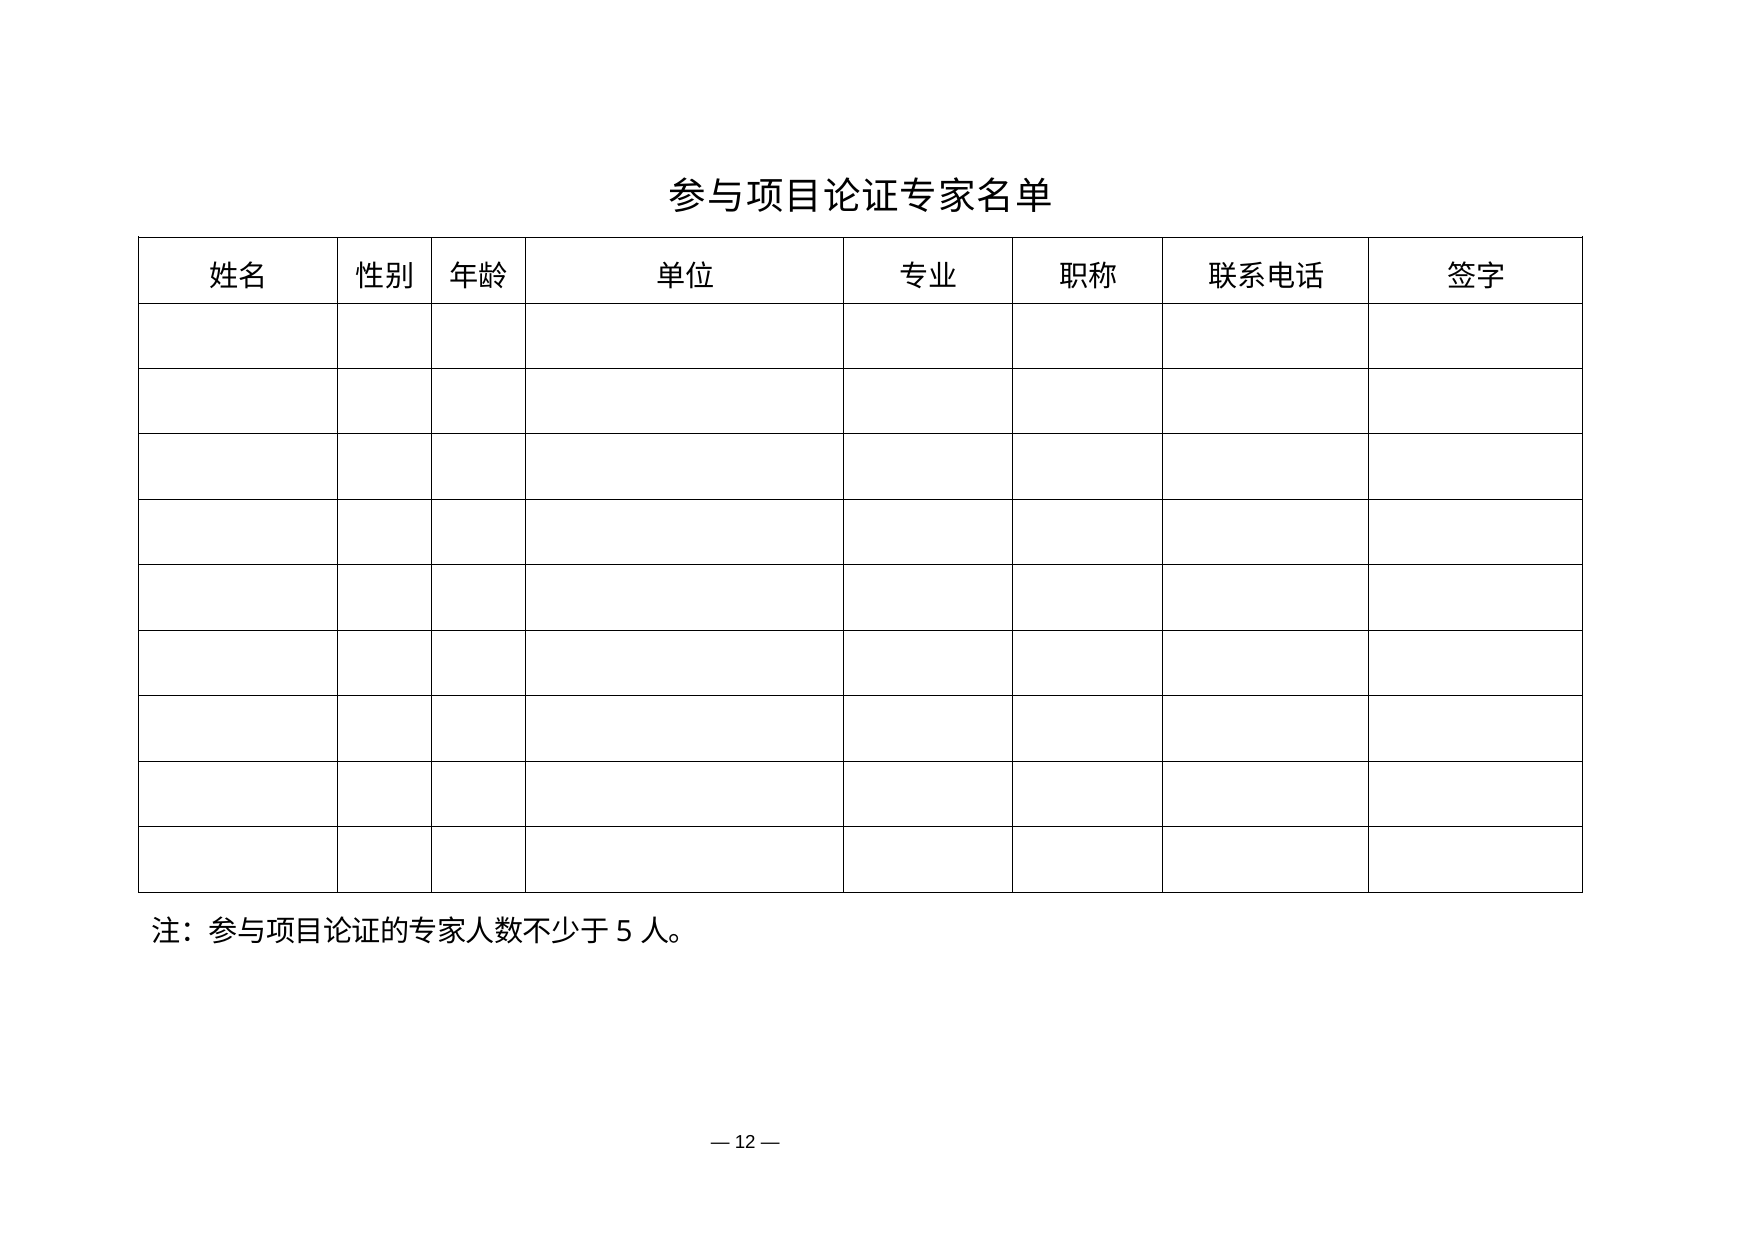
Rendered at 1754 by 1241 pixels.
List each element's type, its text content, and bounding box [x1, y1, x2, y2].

table_cell [1163, 434, 1368, 499]
table_cell [432, 369, 525, 433]
table_cell [432, 762, 525, 826]
table_cell [139, 565, 337, 630]
table_cell [526, 304, 843, 368]
table_cell [844, 631, 1012, 695]
table_cell [432, 434, 525, 499]
table_cell [1013, 434, 1162, 499]
table_cell [1369, 696, 1582, 761]
table_cell [432, 631, 525, 695]
text 参与项目论证专家名单 [138, 169, 1583, 219]
table_cell [338, 762, 431, 826]
table_cell [1013, 369, 1162, 433]
table_cell [844, 434, 1012, 499]
table_cell [1369, 762, 1582, 826]
table_cell [526, 565, 843, 630]
table_cell [526, 827, 843, 892]
table_cell [139, 434, 337, 499]
table_cell [338, 500, 431, 564]
table_header 专业 [844, 238, 1012, 302]
table_cell [432, 565, 525, 630]
table_cell [844, 369, 1012, 433]
table_cell [526, 631, 843, 695]
table_cell [844, 696, 1012, 761]
table_cell [338, 304, 431, 368]
table_cell [139, 762, 337, 826]
table_cell [526, 369, 843, 433]
table_header 姓名 [139, 238, 337, 302]
table_cell [1013, 565, 1162, 630]
table_header 年龄 [432, 238, 525, 302]
table_cell [1013, 304, 1162, 368]
table_cell [1369, 304, 1582, 368]
table_cell [526, 762, 843, 826]
table_cell [1013, 762, 1162, 826]
table_cell [1013, 631, 1162, 695]
table_cell [1369, 434, 1582, 499]
table_cell [1163, 565, 1368, 630]
table_cell [338, 565, 431, 630]
table_cell [1013, 696, 1162, 761]
table_cell [1163, 304, 1368, 368]
table_cell [338, 696, 431, 761]
table_header 职称 [1013, 238, 1162, 302]
table_cell [139, 304, 337, 368]
table_cell [1163, 500, 1368, 564]
table_cell [338, 434, 431, 499]
table_cell [432, 500, 525, 564]
table_cell [1163, 762, 1368, 826]
table_header 签字 [1369, 238, 1582, 302]
table_cell [1013, 827, 1162, 892]
table_cell [526, 434, 843, 499]
table_cell [338, 827, 431, 892]
table_cell [1369, 827, 1582, 892]
table_cell [432, 827, 525, 892]
table_cell [1369, 500, 1582, 564]
table_cell [338, 369, 431, 433]
table_cell [139, 369, 337, 433]
table_cell [1163, 696, 1368, 761]
table_cell [432, 696, 525, 761]
table_header 性别 [338, 238, 431, 302]
table_cell [1369, 631, 1582, 695]
table_cell [1369, 565, 1582, 630]
table_cell [1369, 369, 1582, 433]
text 注：参与项目论证的专家人数不少于 5 人。 [151, 911, 1583, 949]
table_cell [1163, 369, 1368, 433]
table_cell [1163, 827, 1368, 892]
table_cell [526, 500, 843, 564]
table_cell [844, 565, 1012, 630]
table_cell [844, 762, 1012, 826]
table_cell [844, 304, 1012, 368]
table_cell [338, 631, 431, 695]
table_header 单位 [526, 238, 843, 302]
table_cell [844, 827, 1012, 892]
table_cell [139, 500, 337, 564]
table_cell [526, 696, 843, 761]
table_cell [139, 696, 337, 761]
table_cell [1163, 631, 1368, 695]
table_cell [844, 500, 1012, 564]
table_cell [1013, 500, 1162, 564]
table_cell [139, 631, 337, 695]
table_cell [432, 304, 525, 368]
table_header 联系电话 [1163, 238, 1368, 302]
table_cell [139, 827, 337, 892]
